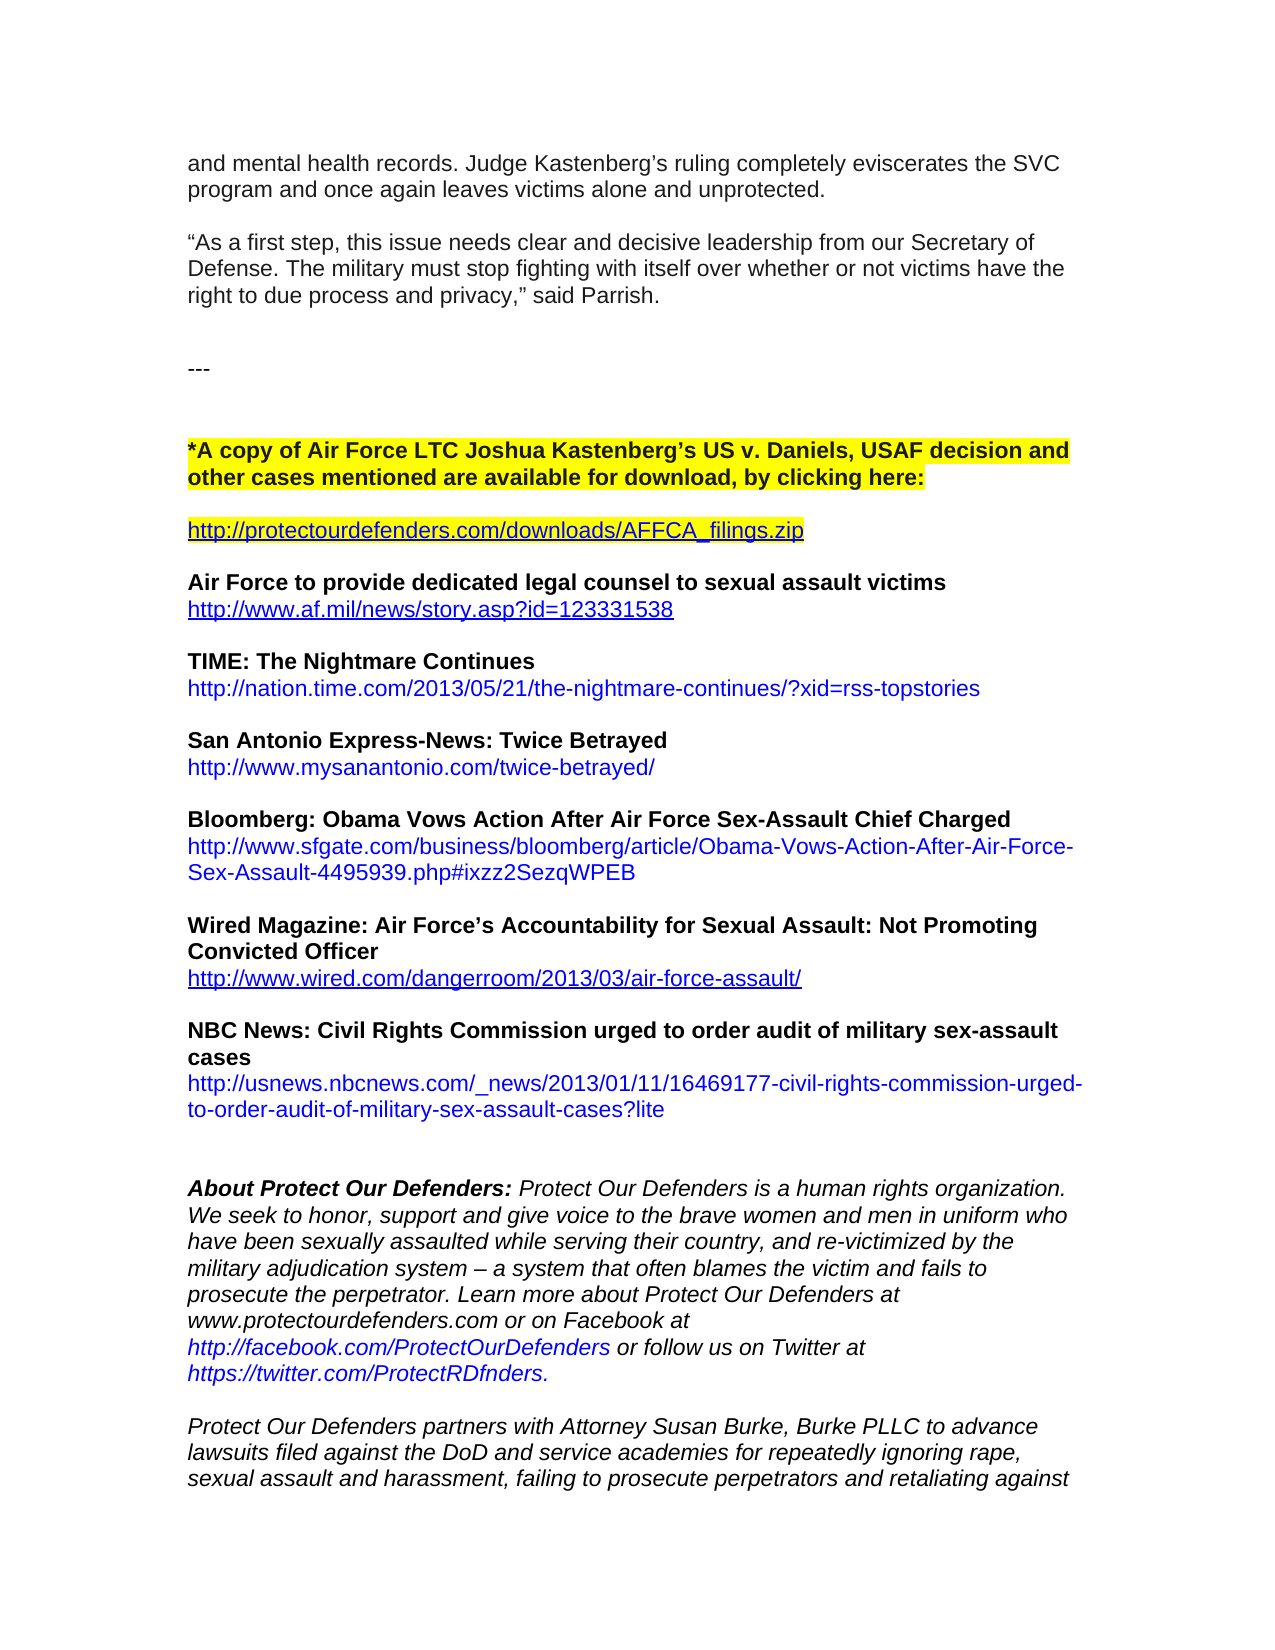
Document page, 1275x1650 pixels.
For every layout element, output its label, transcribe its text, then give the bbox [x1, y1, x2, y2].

text --- [187, 329, 1087, 410]
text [187, 437, 1087, 1492]
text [187, 150, 1087, 308]
